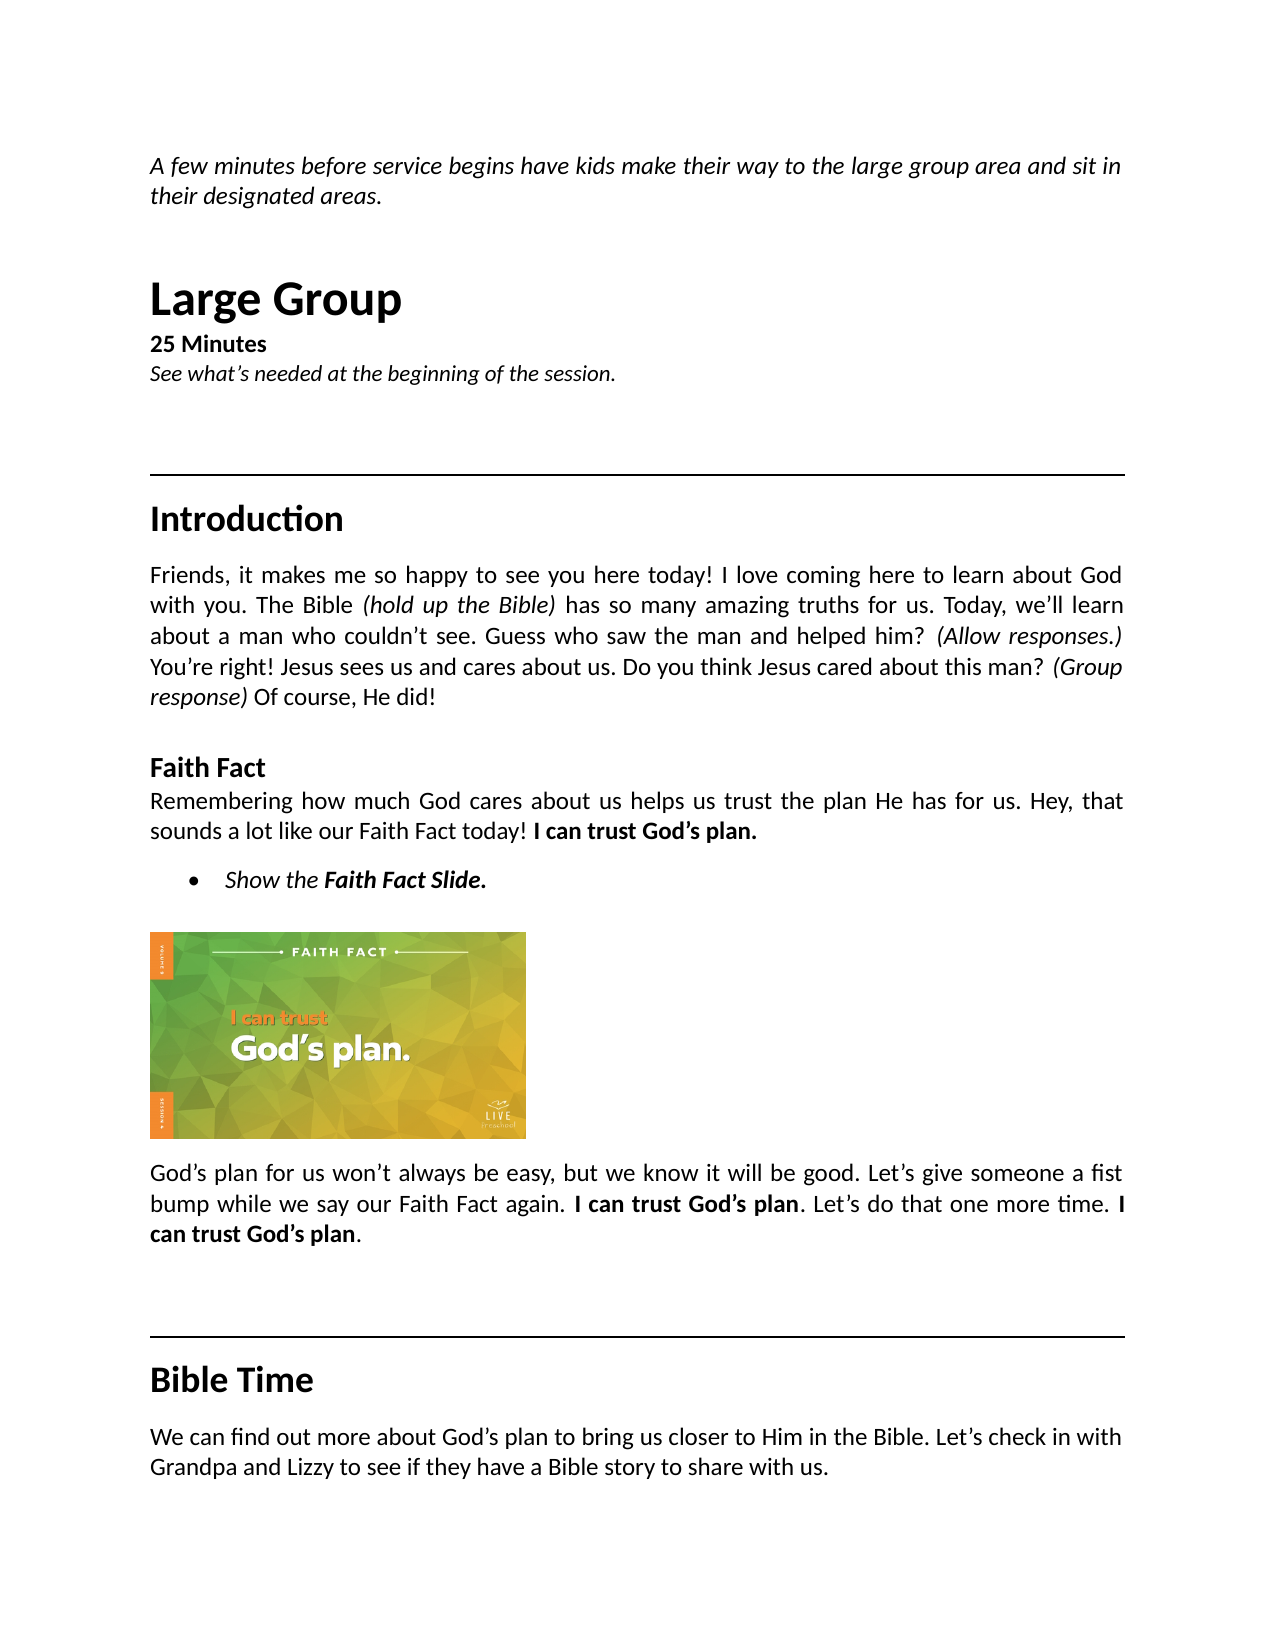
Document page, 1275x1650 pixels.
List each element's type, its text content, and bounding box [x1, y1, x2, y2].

text Introduction [150, 494, 1125, 540]
text A few minutes before service begins have kids make their way to the large group area and sit in their designated areas. [150, 150, 1125, 211]
text Friends, it makes me so happy to see you here today! I love coming here to learn about God with you. The Bible (hold up the Bible) has so many amazing truths for us. Today, we’ll learn about a man who couldn’t see. Guess who saw the man and helped him? (Allow responses.) You’re right! Jesus sees us and cares about us. Do you think Jesus cared about this man? (Group response) Of course, He did! [150, 559, 1125, 712]
picture [150, 932, 526, 1139]
text • Show the Faith Fact Slide. [187, 864, 1125, 895]
text 25 Minutes [150, 328, 1125, 359]
text We can find out more about God’s plan to bring us closer to Him in the Bible. Let’s check in with Grandpa and Lizzy to see if they have a Bible story to share with us. [150, 1421, 1125, 1482]
text Bible Time [150, 1356, 1125, 1402]
text Faith Fact [150, 749, 1125, 785]
text See what’s needed at the beginning of the session. [150, 359, 1125, 387]
text Large Group [150, 267, 1125, 328]
text Remembering how much God cares about us helps us trust the plan He has for us. Hey, that sounds a lot like our Faith Fact today! I can trust God’s plan. [150, 785, 1125, 846]
text God’s plan for us won’t always be easy, but we know it will be good. Let’s give someone a fist bump while we say our Faith Fact again. I can trust God’s plan. Let’s do that one more time. I can trust God’s plan. [150, 1157, 1125, 1249]
